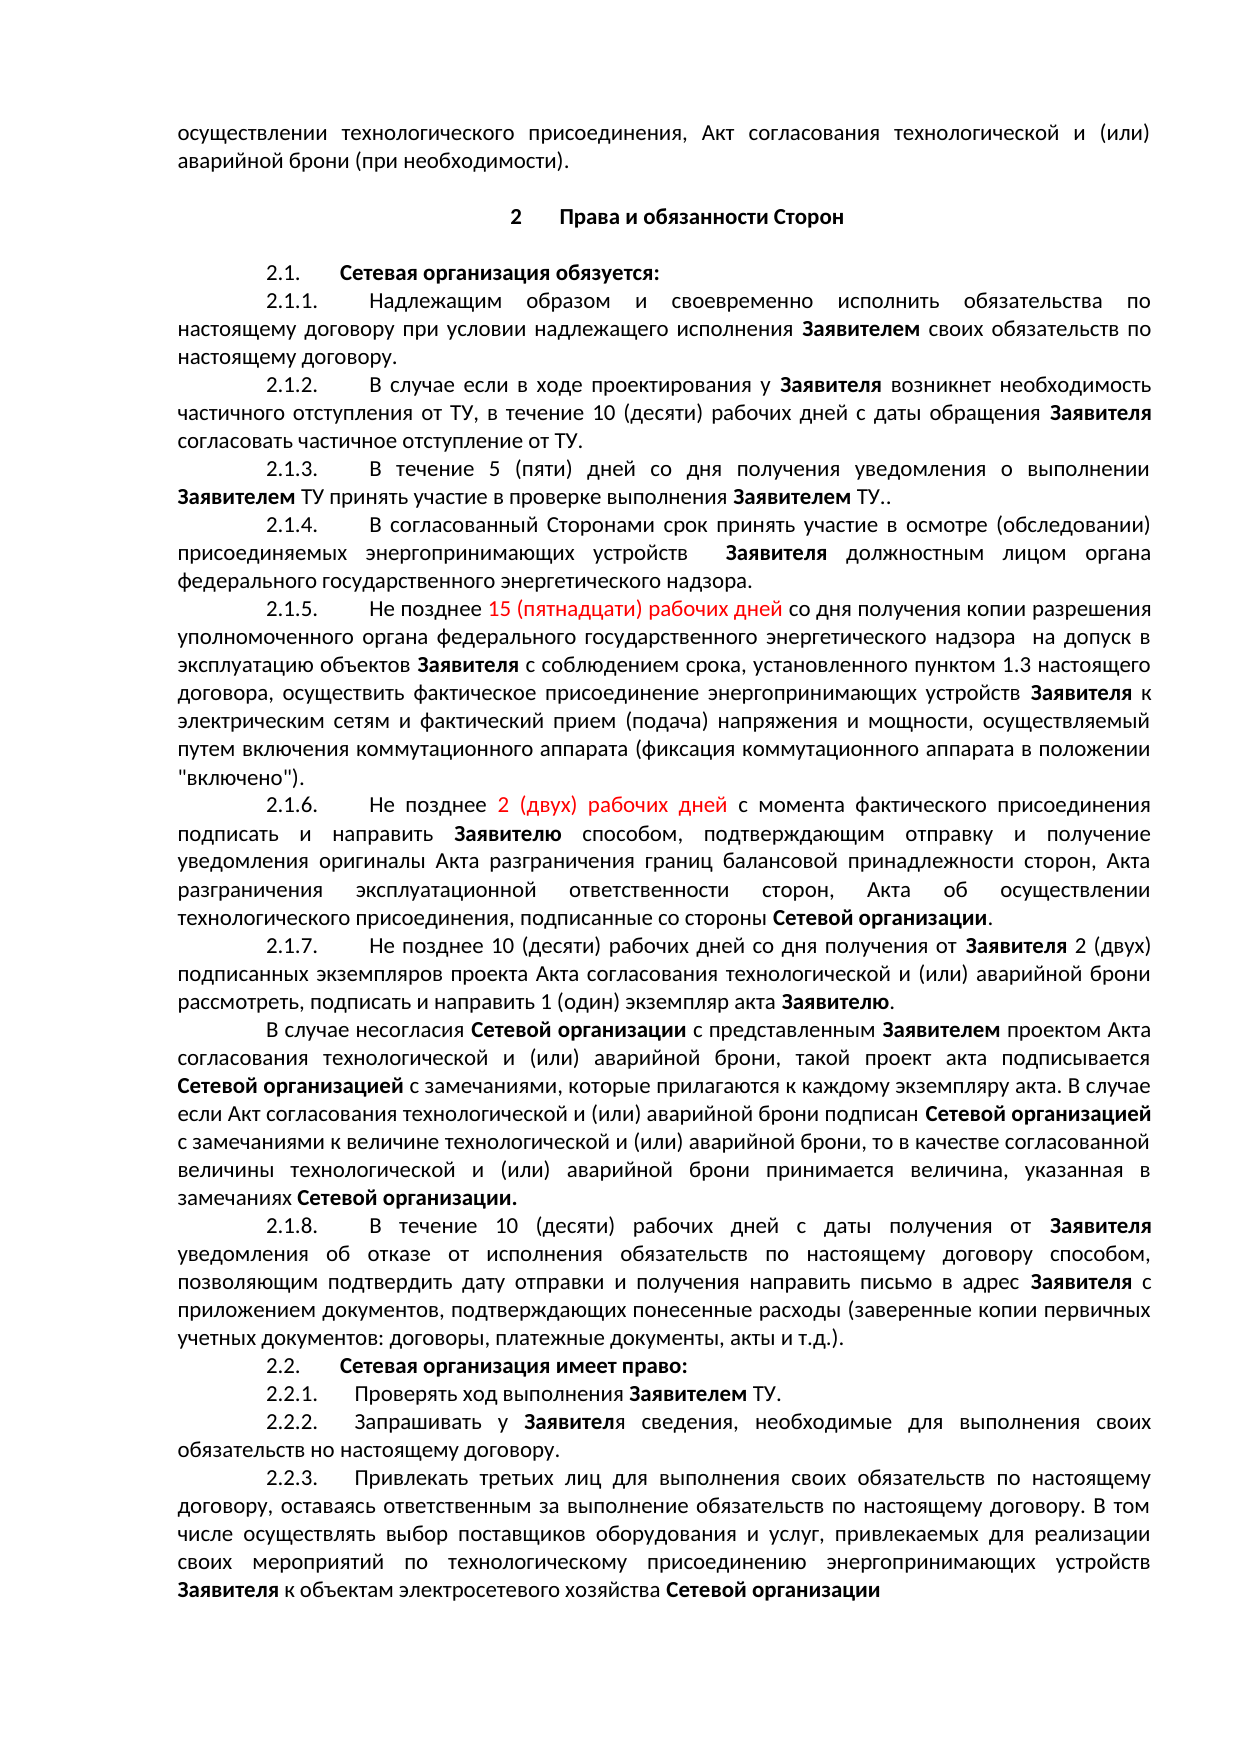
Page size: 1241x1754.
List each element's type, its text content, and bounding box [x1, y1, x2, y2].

list Не позднее 15 (пятнадцати) рабочих дней со дня получения копии разрешения уполномоченного органа федерального государственного энергетического надзора на допуск в эксплуатацию объектов Заявителя с соблюдением срока, установленного пунктом 1.3 настоящего договора, осуществить фактическое присоединение энергопринимающих устройств Заявителя к электрическим сетям и фактический прием (подача) напряжения и мощности, осуществляемый путем включения коммутационного аппарата (фиксация коммутационного аппарата в положении "включено"). [177, 594, 1152, 791]
list Права и обязанности Сторон [215, 202, 1152, 230]
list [177, 118, 1152, 174]
list В согласованный Сторонами срок принять участие в осмотре (обследовании) присоединяемых энергопринимающих устройств Заявителя должностным лицом органа федерального государственного энергетического надзора. [177, 510, 1152, 594]
list В случае если в ходе проектирования у Заявителя возникнет необходимость частичного отступления от ТУ, в течение 10 (десяти) рабочих дней с даты обращения Заявителя согласовать частичное отступление от ТУ. [177, 370, 1152, 454]
list Сетевая организация имеет право: [177, 1351, 1152, 1379]
list Не позднее 10 (десяти) рабочих дней со дня получения от Заявителя 2 (двух) подписанных экземпляров проекта Акта согласования технологической и (или) аварийной брони рассмотреть, подписать и направить 1 (один) экземпляр акта Заявителю. [177, 931, 1152, 1015]
list Запрашивать у Заявителя сведения, необходимые для выполнения своих обязательств но настоящему договору. [177, 1407, 1152, 1463]
list Сетевая организация обязуется: [177, 258, 1152, 286]
list Надлежащим образом и своевременно исполнить обязательства по настоящему договору при условии надлежащего исполнения Заявителем своих обязательств по настоящему договору. [177, 286, 1152, 370]
list Привлекать третьих лиц для выполнения своих обязательств по настоящему договору, оставаясь ответственным за выполнение обязательств по настоящему договору. В том числе осуществлять выбор поставщиков оборудования и услуг, привлекаемых для реализации своих мероприятий по технологическому присоединению энергопринимающих устройств Заявителя к объектам электросетевого хозяйства Сетевой организации [177, 1463, 1152, 1603]
list В течение 5 (пяти) дней со дня получения уведомления о выполнении Заявителем ТУ принять участие в проверке выполнения Заявителем ТУ.. [177, 454, 1152, 510]
list В течение 10 (десяти) рабочих дней с даты получения от Заявителя уведомления об отказе от исполнения обязательств по настоящему договору способом, позволяющим подтвердить дату отправки и получения направить письмо в адрес Заявителя с приложением документов, подтверждающих понесенные расходы (заверенные копии первичных учетных документов: договоры, платежные документы, акты и т.д.). [177, 1211, 1152, 1351]
text В случае несогласия Сетевой организации с представленным Заявителем проектом Акта согласования технологической и (или) аварийной брони, такой проект акта подписывается Сетевой организацией с замечаниями, которые прилагаются к каждому экземпляру акта. В случае если Акт согласования технологической и (или) аварийной брони подписан Сетевой организацией с замечаниями к величине технологической и (или) аварийной брони, то в качестве согласованной величины технологической и (или) аварийной брони принимается величина, указанная в замечаниях Сетевой организации. [177, 1015, 1152, 1211]
list Проверять ход выполнения Заявителем ТУ. [177, 1379, 1152, 1407]
list Не позднее 2 (двух) рабочих дней с момента фактического присоединения подписать и направить Заявителю способом, подтверждающим отправку и получение уведомления оригиналы Акта разграничения границ балансовой принадлежности сторон, Акта разграничения эксплуатационной ответственности сторон, Акта об осуществлении технологического присоединения, подписанные со стороны Сетевой организации. [177, 791, 1152, 931]
